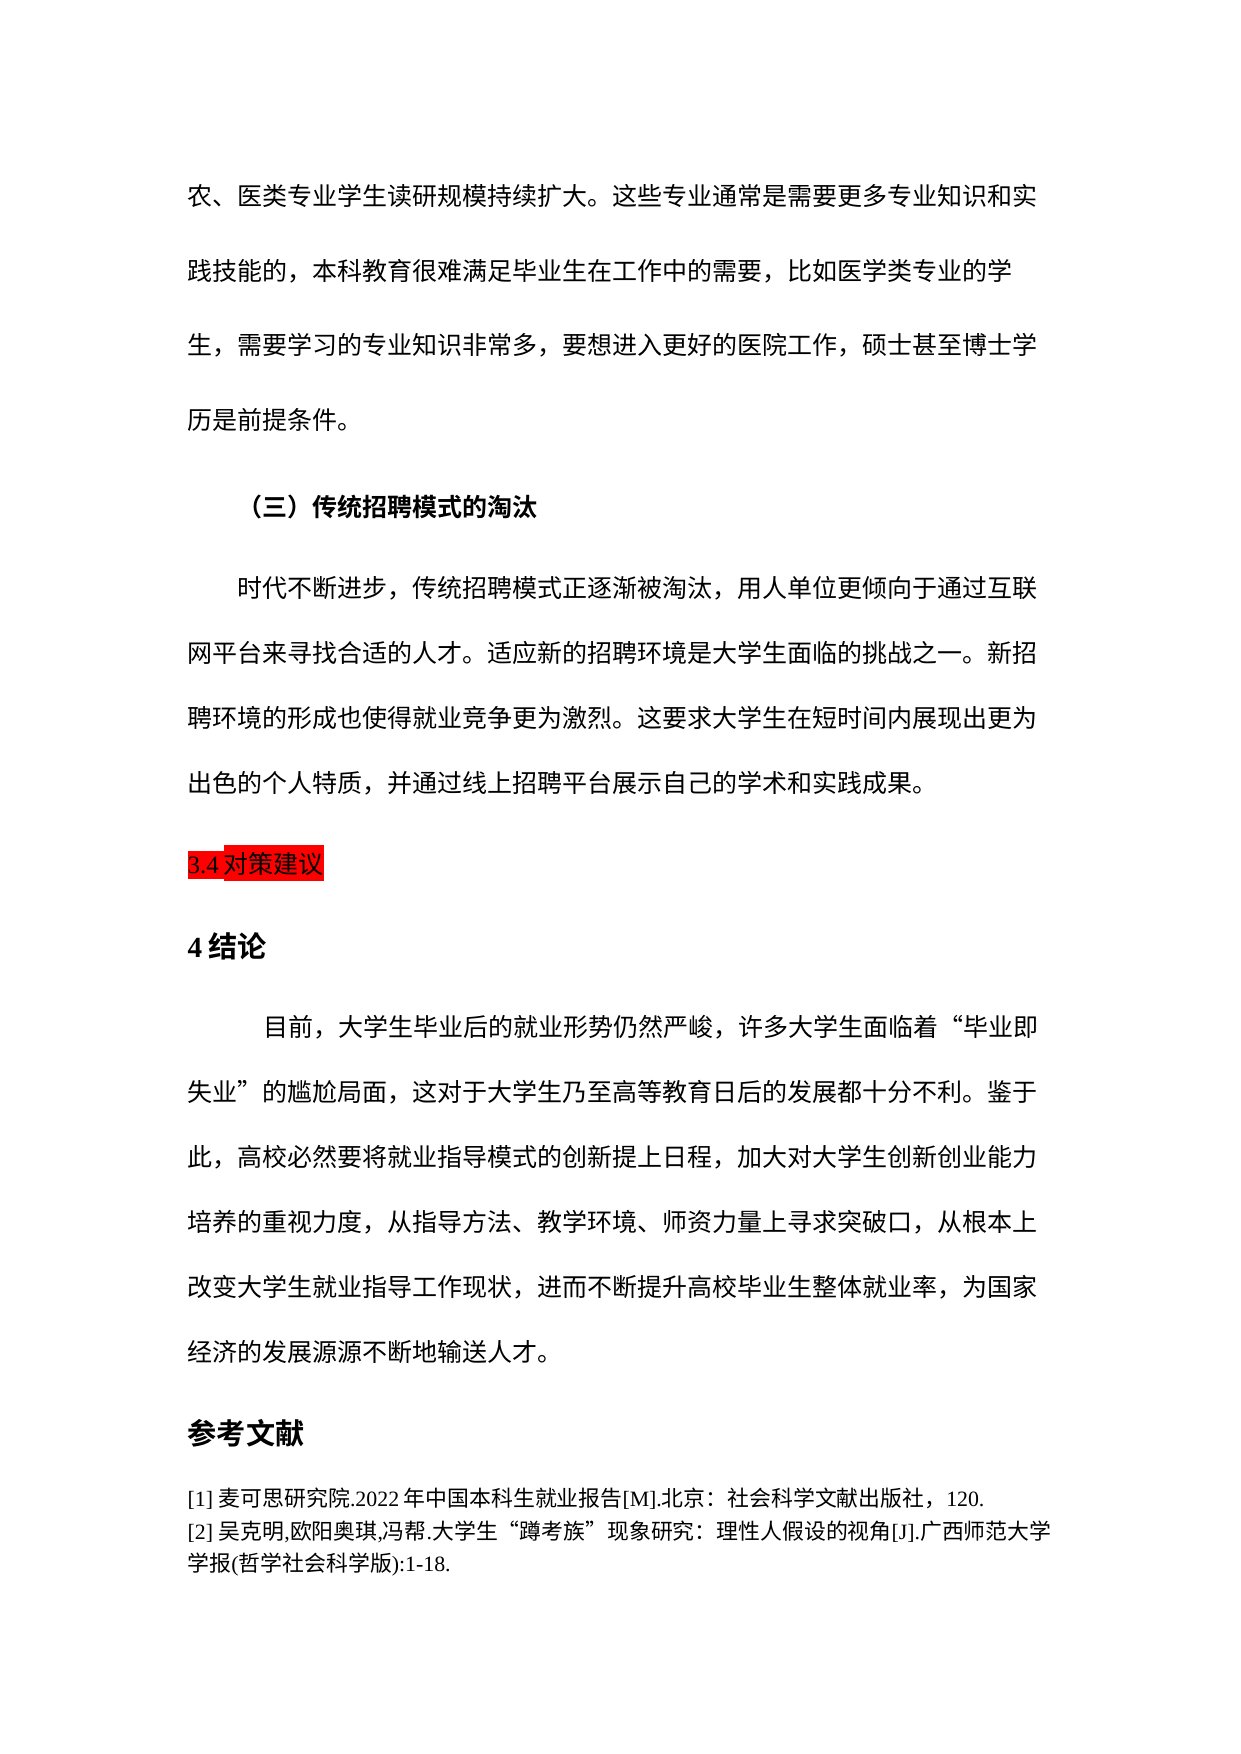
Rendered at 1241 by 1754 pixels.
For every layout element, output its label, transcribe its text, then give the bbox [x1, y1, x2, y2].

list 吴克明,欧阳奥琪,冯帮.大学生“蹲考族”现象研究：理性人假设的视角[J].广西师范大学学报(哲学社会科学版):1-18. [187, 1513, 1053, 1578]
text 3.4对策建议 [187, 831, 1053, 896]
text 目前，大学生毕业后的就业形势仍然严峻，许多大学生面临着“毕业即失业”的尴尬局面，这对于大学生乃至高等教育日后的发展都十分不利。鉴于此，高校必然要将就业指导模式的创新提上日程，加大对大学生创新创业能力培养的重视力度，从指导方法、教学环境、师资力量上寻求突破口，从根本上改变大学生就业指导工作现状，进而不断提升高校毕业生整体就业率，为国家经济的发展源源不断地输送人才。 [187, 993, 1053, 1383]
text （三）传统招聘模式的淘汰 [187, 473, 1053, 538]
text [187, 162, 1053, 451]
text 4结论 [187, 912, 1053, 977]
list 麦可思研究院.2022年中国本科生就业报告[M].北京：社会科学文献出版社，120. [187, 1481, 1053, 1513]
text 参考文献 [187, 1399, 1053, 1464]
text 时代不断进步，传统招聘模式正逐渐被淘汰，用人单位更倾向于通过互联网平台来寻找合适的人才。适应新的招聘环境是大学生面临的挑战之一。新招聘环境的形成也使得就业竞争更为激烈。这要求大学生在短时间内展现出更为出色的个人特质，并通过线上招聘平台展示自己的学术和实践成果。 [187, 554, 1053, 814]
